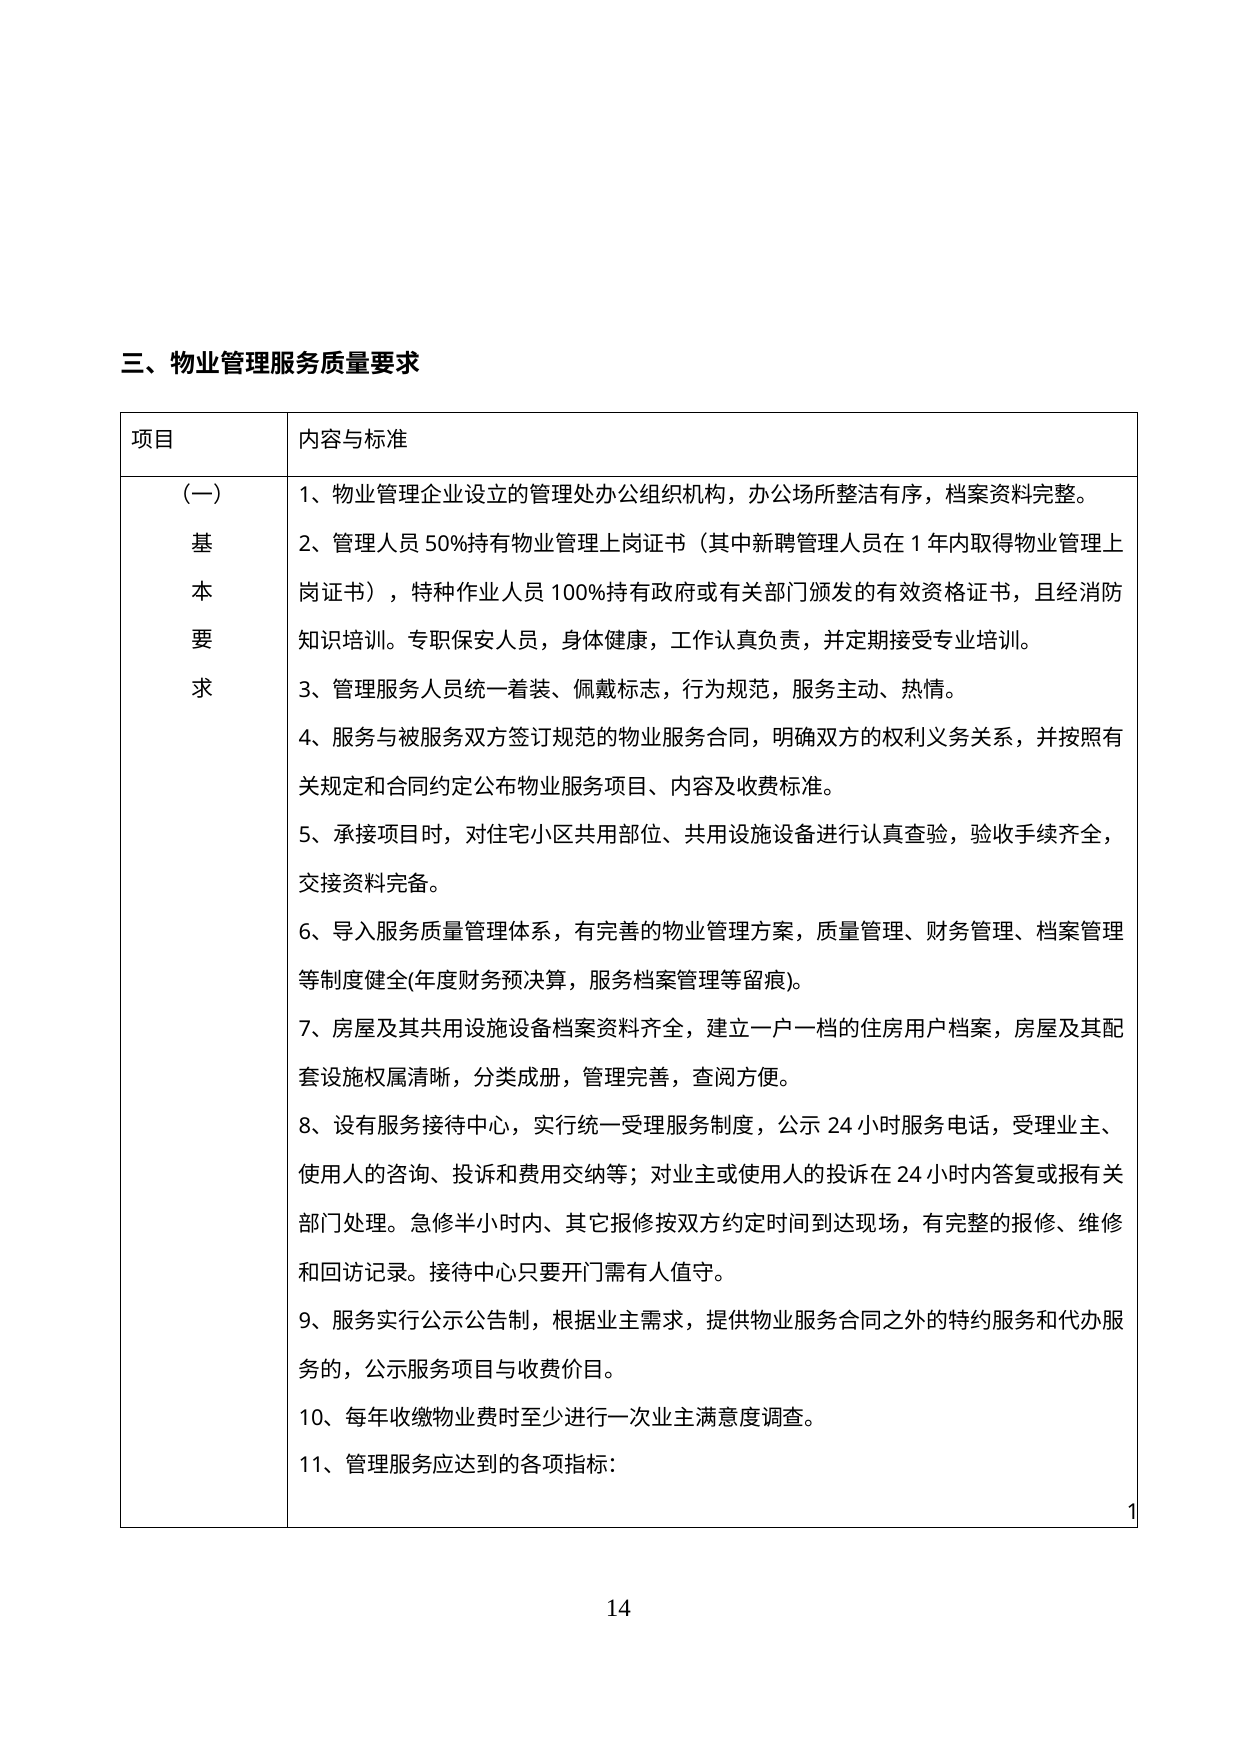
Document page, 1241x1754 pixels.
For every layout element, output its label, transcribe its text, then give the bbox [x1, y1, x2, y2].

table_cell （一） 基 本 要 求 [121, 477, 287, 1527]
text 三、物业管理服务质量要求 [120, 329, 1113, 394]
table_header 项目 [121, 413, 287, 476]
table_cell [288, 477, 1137, 1527]
table_header 内容与标准 [288, 413, 1137, 476]
